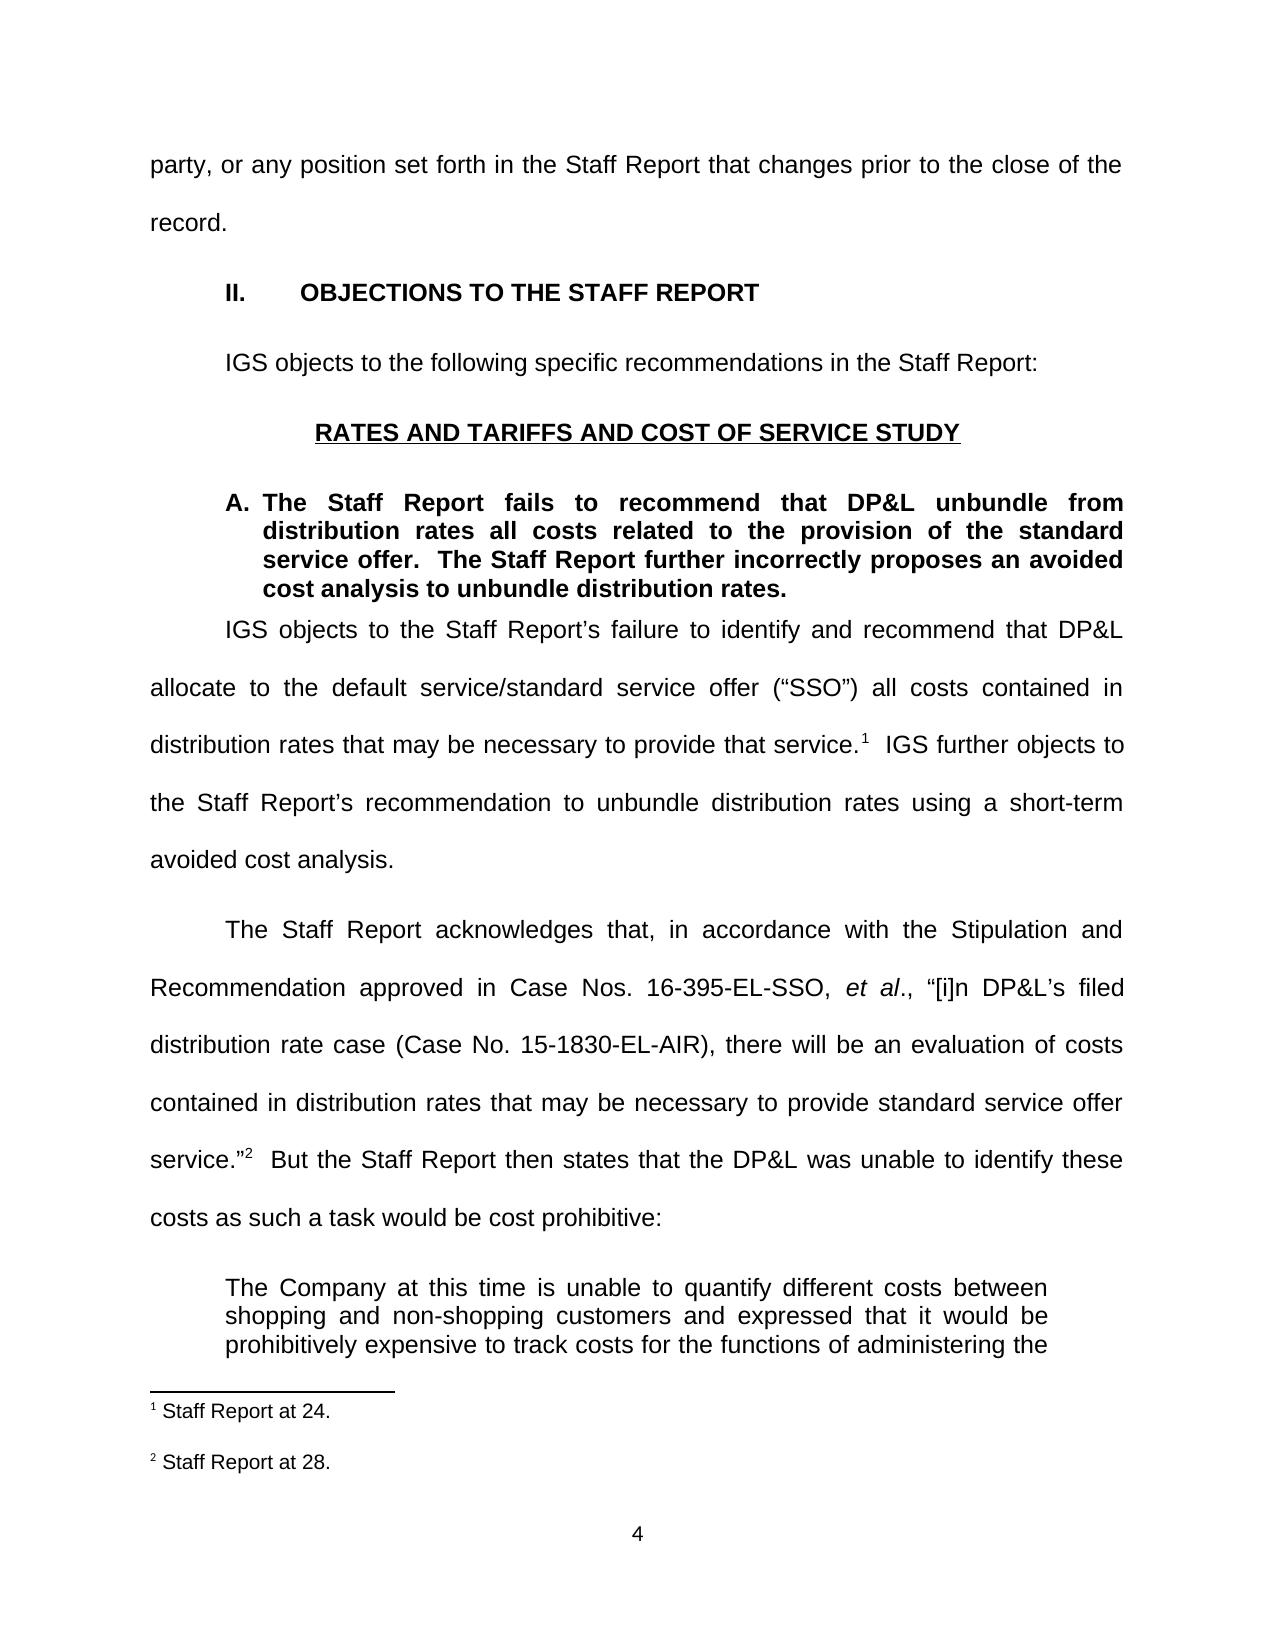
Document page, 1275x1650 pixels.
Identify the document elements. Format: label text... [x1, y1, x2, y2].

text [225, 1272, 1050, 1359]
list OBJECTIONS TO THE STAFF REPORT [225, 277, 1125, 306]
text IGS objects to the following specific recommendations in the Staff Report: [225, 347, 1125, 376]
text RATES AND TARIFFS AND COST OF SERVICE STUDY [150, 417, 1125, 446]
text IGS objects to the Staff Report’s failure to identify and recommend that DP&L allocate to the default service/standard service offer (“SSO”) all costs contained in distribution rates that may be necessary to provide that service. IGS further objects to the Staff Report’s recommendation to unbundle distribution rates using a short-term avoided cost analysis. [150, 615, 1125, 874]
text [150, 150, 1125, 236]
text The Staff Report acknowledges that, in accordance with the Stipulation and Recommendation approved in Case Nos. 16-395-EL-SSO, et al., “[i]n DP&L’s filed distribution rate case (Case No. 15-1830-EL-AIR), there will be an evaluation of costs contained in distribution rates that may be necessary to provide standard service offer service.” But the Staff Report then states that the DP&L was unable to identify these costs as such a task would be cost prohibitive: [150, 915, 1125, 1231]
list The Staff Report fails to recommend that DP&L unbundle from distribution rates all costs related to the provision of the standard service offer. The Staff Report further incorrectly proposes an avoided cost analysis to unbundle distribution rates. [225, 487, 1125, 602]
